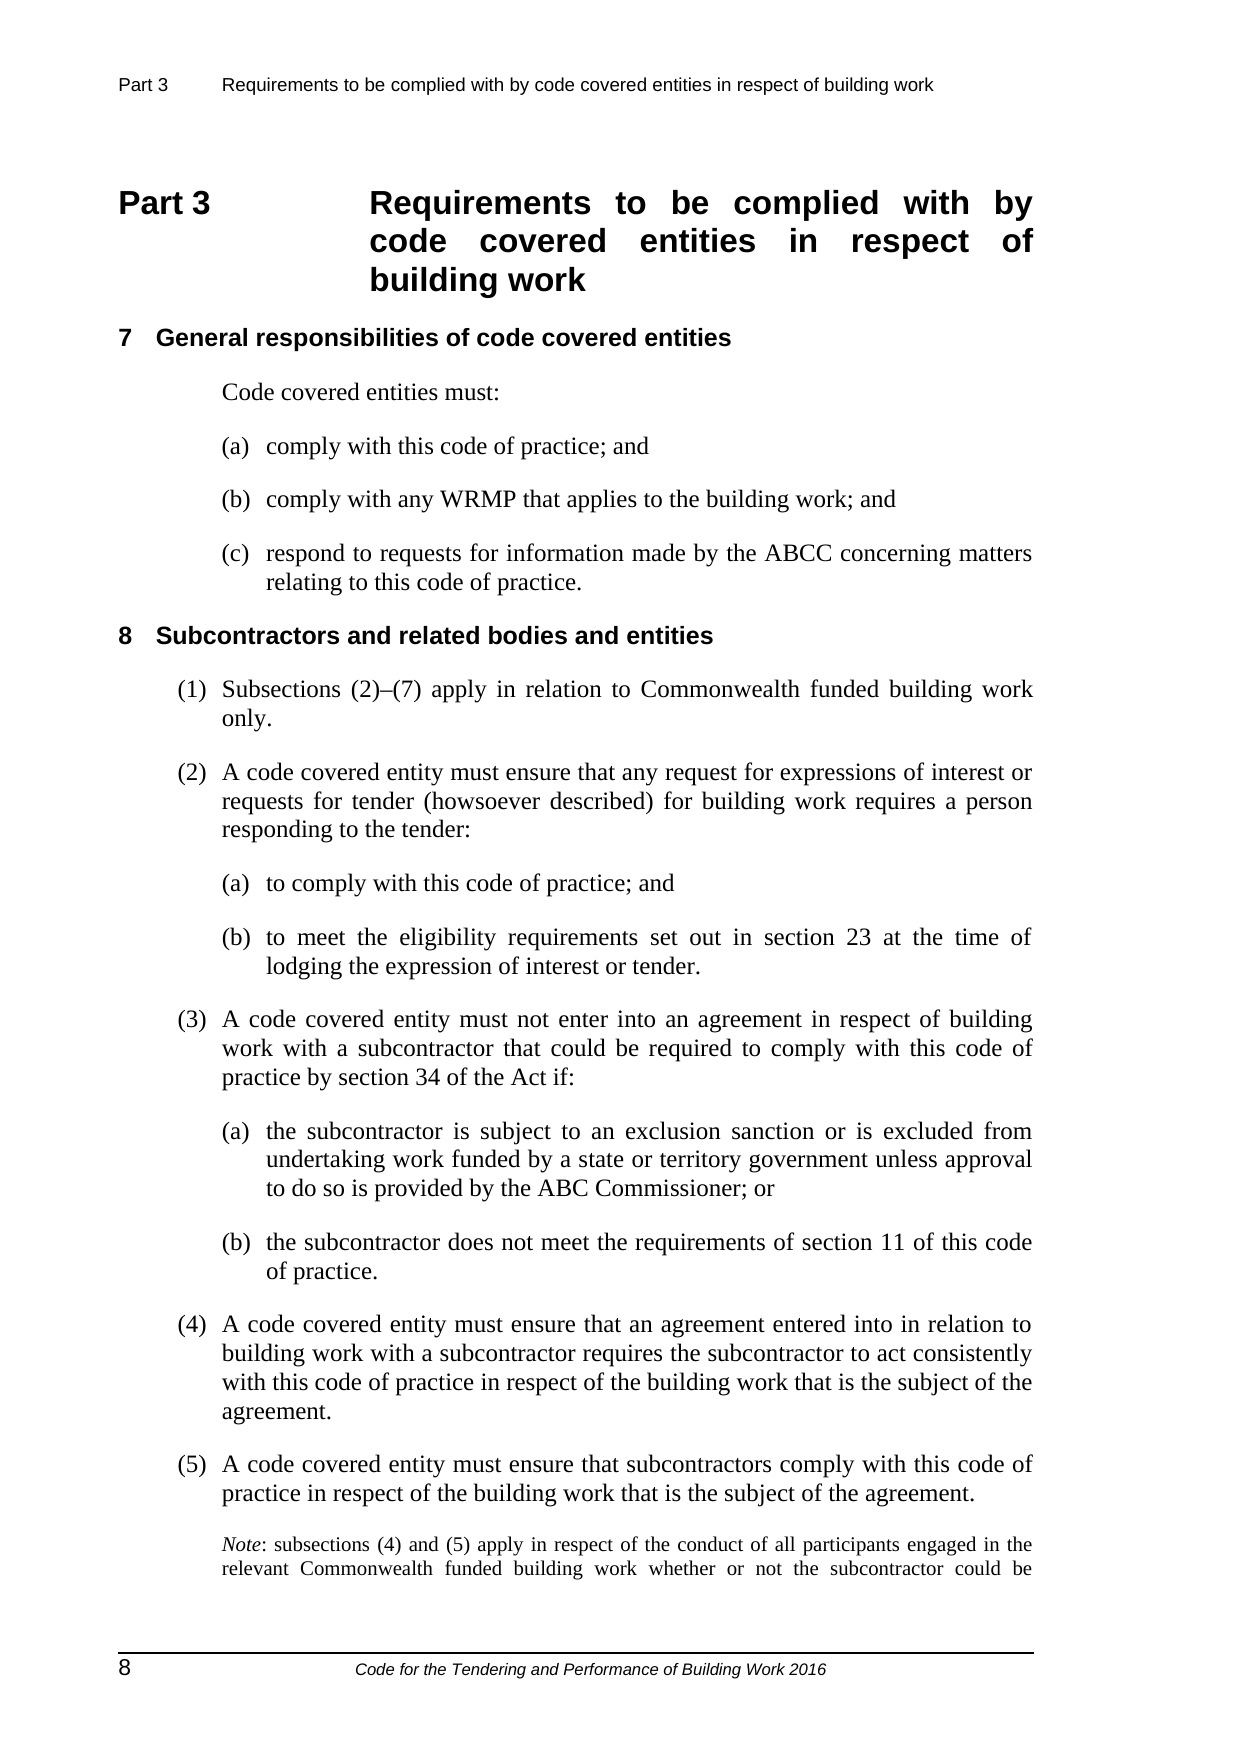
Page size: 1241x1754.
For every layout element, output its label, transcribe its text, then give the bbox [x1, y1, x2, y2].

list to meet the eligibility requirements set out in section 23 at the time of lodging the expression of interest or tender. [222, 922, 1034, 979]
list A code covered entity must ensure that any request for expressions of interest or requests for tender (howsoever described) for building work requires a person responding to the tender: [177, 757, 1034, 843]
list the subcontractor does not meet the requirements of section 11 of this code of practice. [222, 1227, 1034, 1284]
list A code covered entity must ensure that an agreement entered into in relation to building work with a subcontractor requires the subcontractor to act consistently with this code of practice in respect of the building work that is the subject of the agreement. [177, 1309, 1034, 1424]
list A code covered entity must not enter into an agreement in respect of building work with a subcontractor that could be required to comply with this code of practice by section 34 of the Act if: [177, 1004, 1034, 1091]
list A code covered entity must ensure that subcontractors comply with this code of practice in respect of the building work that is the subject of the agreement. [177, 1449, 1034, 1507]
list Subsections (2)–(7) apply in relation to Commonwealth funded building work only. [177, 674, 1034, 732]
subtitle General responsibilities of code covered entities [118, 323, 1034, 352]
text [222, 1532, 1034, 1580]
text Code covered entities must: [222, 377, 1034, 406]
subtitle Part 3 Requirements to be complied with by code covered entities in respect of building work [118, 183, 1034, 298]
list comply with any WRMP that applies to the building work; and [221, 484, 1034, 513]
list to comply with this code of practice; and [222, 868, 1034, 897]
subtitle Subcontractors and related bodies and entities [118, 621, 1034, 649]
list comply with this code of practice; and [221, 431, 1034, 459]
list respond to requests for information made by the ABCC concerning matters relating to this code of practice. [221, 538, 1034, 596]
list the subcontractor is subject to an exclusion sanction or is excluded from undertaking work funded by a state or territory government unless approval to do so is provided by the ABC Commissioner; or [222, 1116, 1034, 1202]
